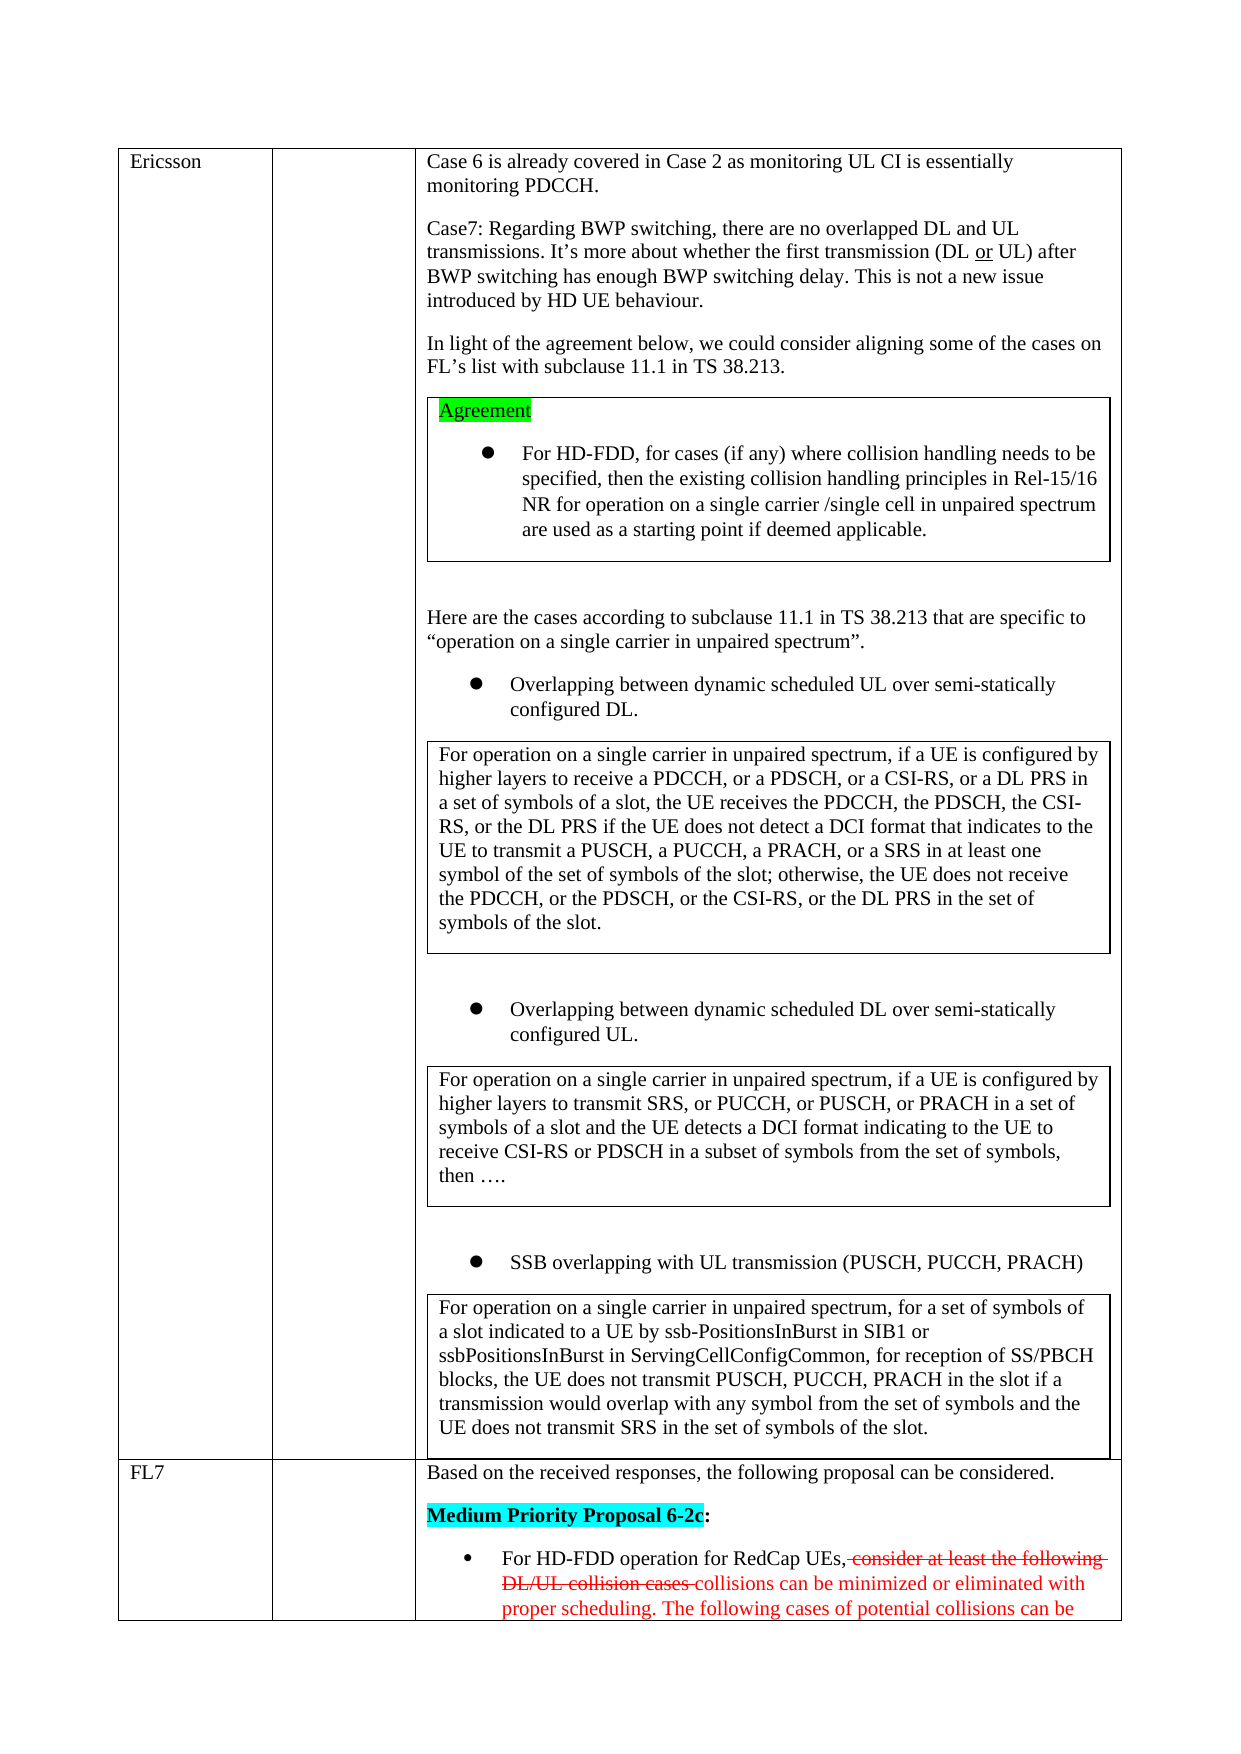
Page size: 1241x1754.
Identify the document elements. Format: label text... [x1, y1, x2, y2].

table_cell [416, 1460, 1121, 1620]
table_cell [273, 149, 415, 1459]
table_cell Case 6 is already covered in Case 2 as monitoring UL CI is essentially monitoring PDCCH. Case7: Regarding BWP switching, there are no overlapped DL and UL transmissions. It’s more about whether the first transmission (DL or UL) after BWP switching has enough BWP switching delay. This is not a new issue introduced by HD UE behaviour. In light of the agreement below, we could consider aligning some of the cases on FL’s list with subclause 11.1 in TS 38.213. Here are the cases according to subclause 11.1 in TS 38.213 that are specific to “operation on a single carrier in unpaired spectrum”. Overlapping between dynamic scheduled UL over semi-statically configured DL. Overlapping between dynamic scheduled DL over semi-statically configured UL. SSB overlapping with UL transmission (PUSCH, PUCCH, PRACH) [416, 149, 1121, 1459]
table_cell Ericsson [119, 149, 272, 1459]
table_cell [273, 1460, 415, 1620]
table_cell FL7 [119, 1460, 272, 1620]
